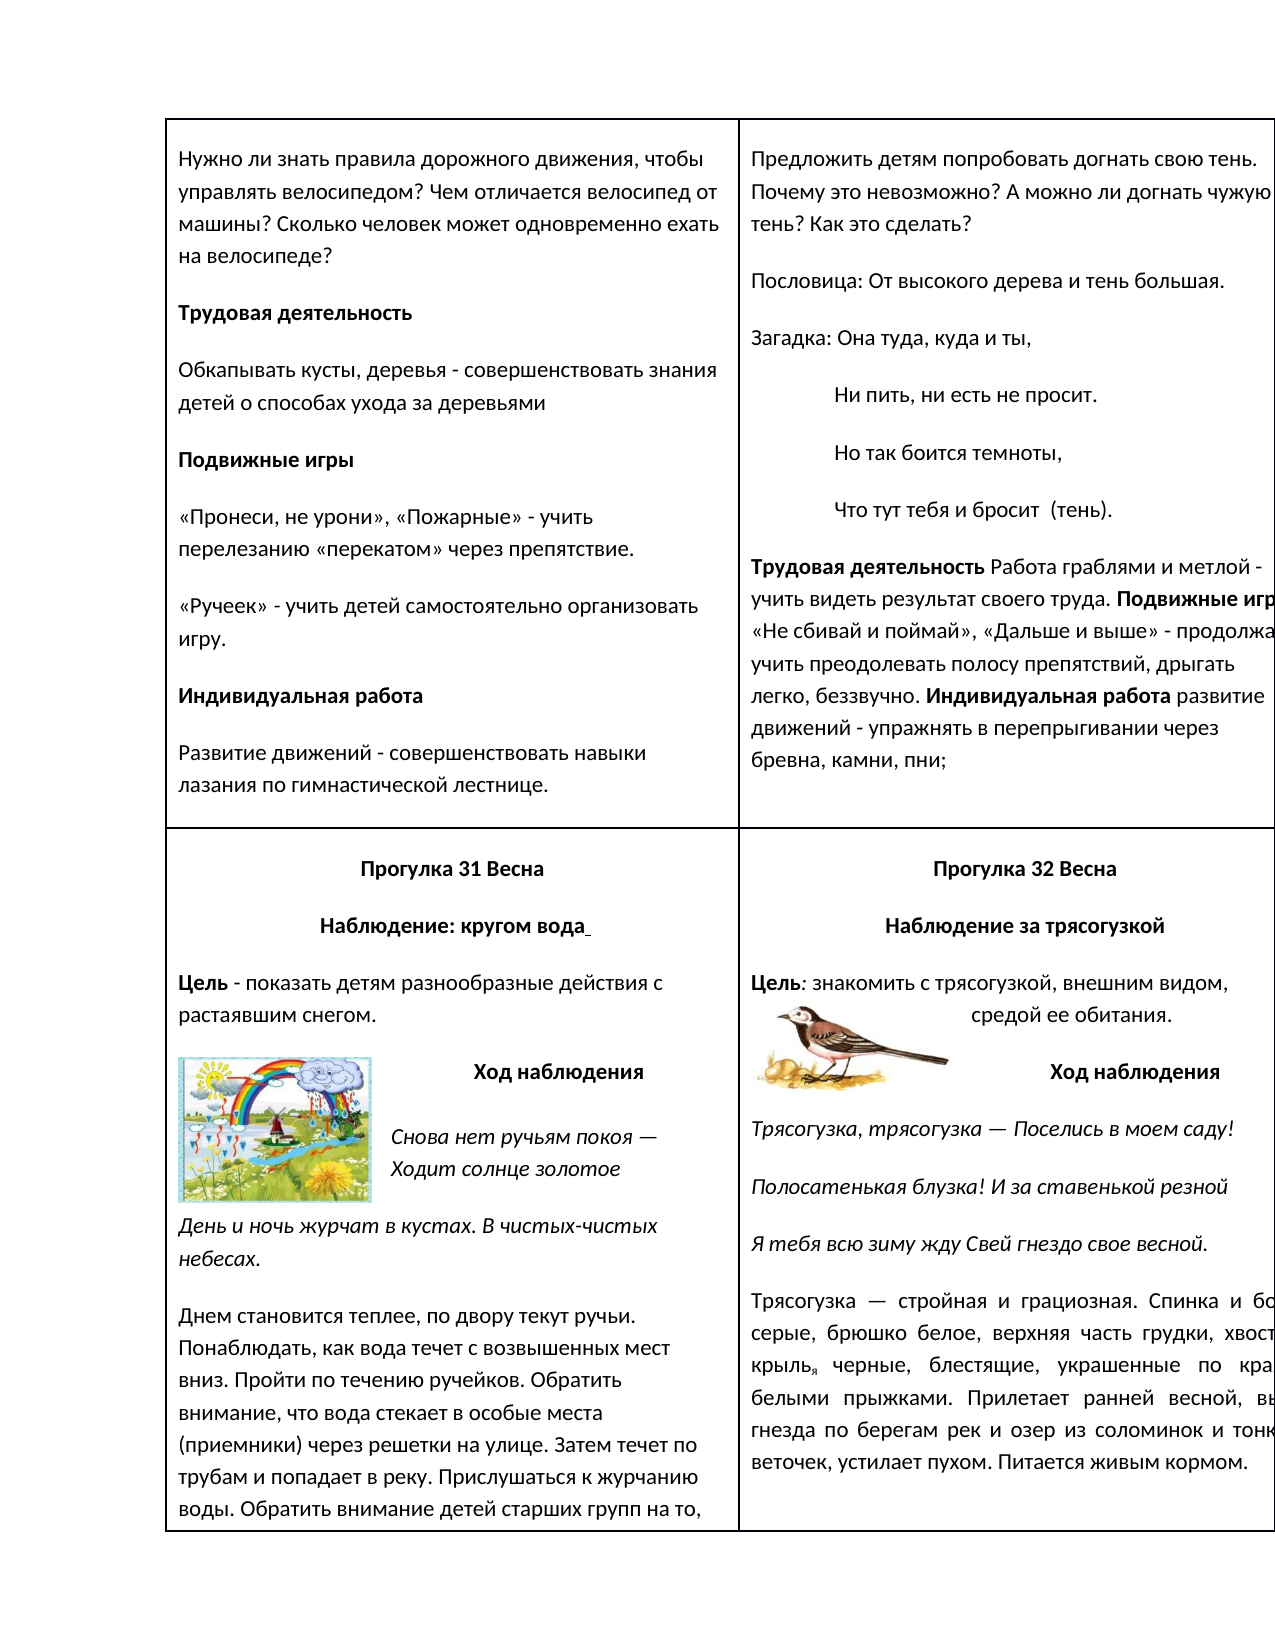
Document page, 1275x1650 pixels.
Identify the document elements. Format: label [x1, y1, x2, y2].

table_cell [167, 829, 738, 1530]
table_header [740, 120, 1274, 827]
table_header [167, 120, 738, 827]
table_cell [740, 829, 1274, 1530]
